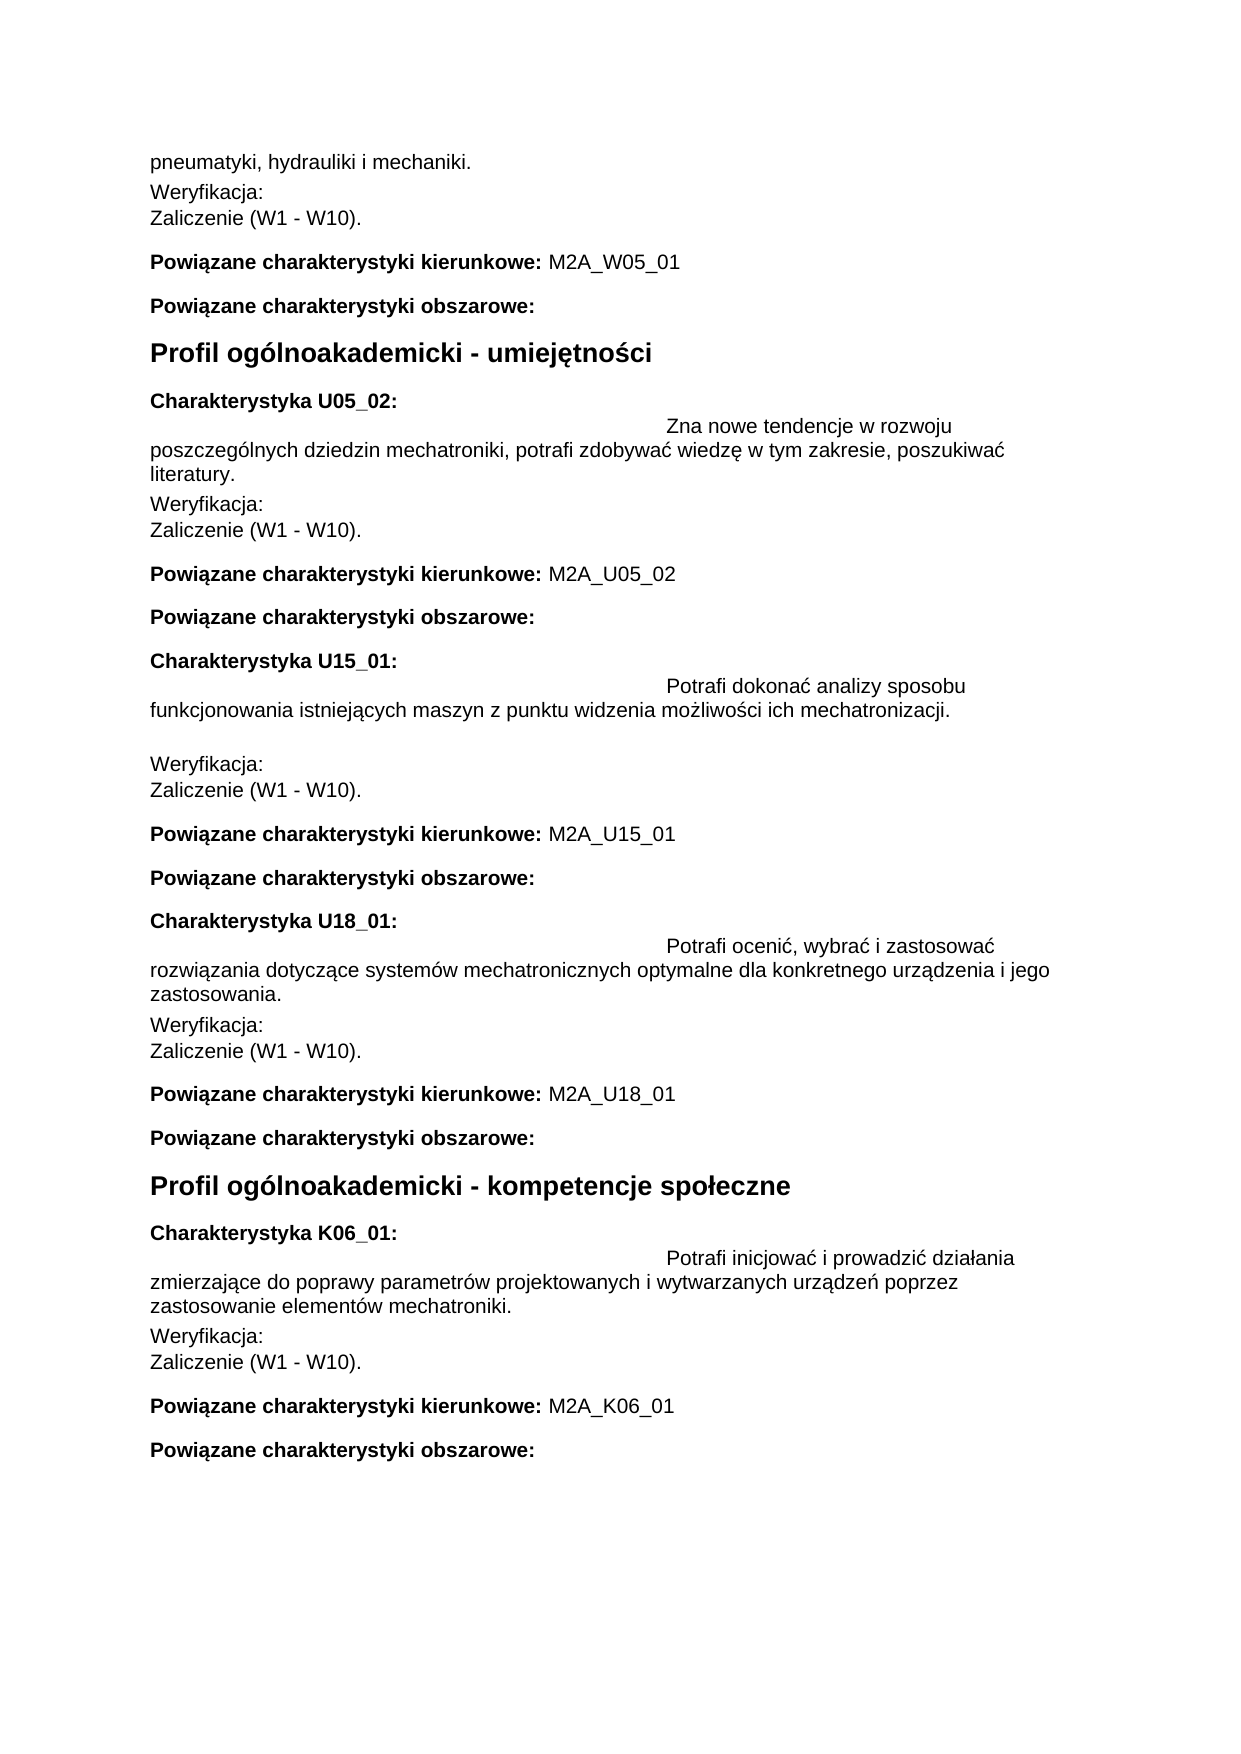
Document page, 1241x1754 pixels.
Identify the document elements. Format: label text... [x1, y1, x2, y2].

text Weryfikacja: [150, 1324, 1090, 1348]
text Weryfikacja: [150, 180, 1090, 204]
text Powiązane charakterystyki kierunkowe: M2A_U18_01 [150, 1082, 1090, 1106]
text Weryfikacja: [150, 1012, 1090, 1036]
text Weryfikacja: [150, 752, 1090, 776]
text Powiązane charakterystyki obszarowe: [150, 1437, 1090, 1461]
text Powiązane charakterystyki kierunkowe: M2A_U05_02 [150, 561, 1090, 585]
text Powiązane charakterystyki obszarowe: [150, 294, 1090, 318]
text Charakterystyka U18_01: [150, 909, 1090, 933]
text Potrafi dokonać analizy sposobu funkcjonowania istniejących maszyn z punktu widzenia możliwości ich mechatronizacji. [150, 674, 1090, 746]
subtitle Profil ogólnoakademicki - umiejętności [150, 337, 1090, 369]
text Powiązane charakterystyki kierunkowe: M2A_W05_01 [150, 250, 1090, 274]
text Potrafi ocenić, wybrać i zastosować rozwiązania dotyczące systemów mechatronicznych optymalne dla konkretnego urządzenia i jego zastosowania. [150, 934, 1090, 1006]
text Powiązane charakterystyki kierunkowe: M2A_K06_01 [150, 1394, 1090, 1418]
text Charakterystyka U05_02: [150, 388, 1090, 412]
text Powiązane charakterystyki obszarowe: [150, 866, 1090, 889]
text Zaliczenie (W1 - W10). [150, 778, 1090, 802]
text Weryfikacja: [150, 492, 1090, 516]
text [150, 150, 1090, 174]
text Powiązane charakterystyki obszarowe: [150, 605, 1090, 629]
text Zaliczenie (W1 - W10). [150, 1350, 1090, 1374]
text Charakterystyka K06_01: [150, 1221, 1090, 1245]
text Powiązane charakterystyki kierunkowe: M2A_U15_01 [150, 822, 1090, 846]
subtitle Profil ogólnoakademicki - kompetencje społeczne [150, 1170, 1090, 1201]
text Zaliczenie (W1 - W10). [150, 206, 1090, 230]
text Zna nowe tendencje w rozwoju poszczególnych dziedzin mechatroniki, potrafi zdobywać wiedzę w tym zakresie, poszukiwać literatury. [150, 413, 1090, 485]
text Charakterystyka U15_01: [150, 649, 1090, 673]
text Potrafi inicjować i prowadzić działania zmierzające do poprawy parametrów projektowanych i wytwarzanych urządzeń poprzez zastosowanie elementów mechatroniki. [150, 1246, 1090, 1318]
text Powiązane charakterystyki obszarowe: [150, 1126, 1090, 1150]
text Zaliczenie (W1 - W10). [150, 1038, 1090, 1062]
text Zaliczenie (W1 - W10). [150, 518, 1090, 542]
